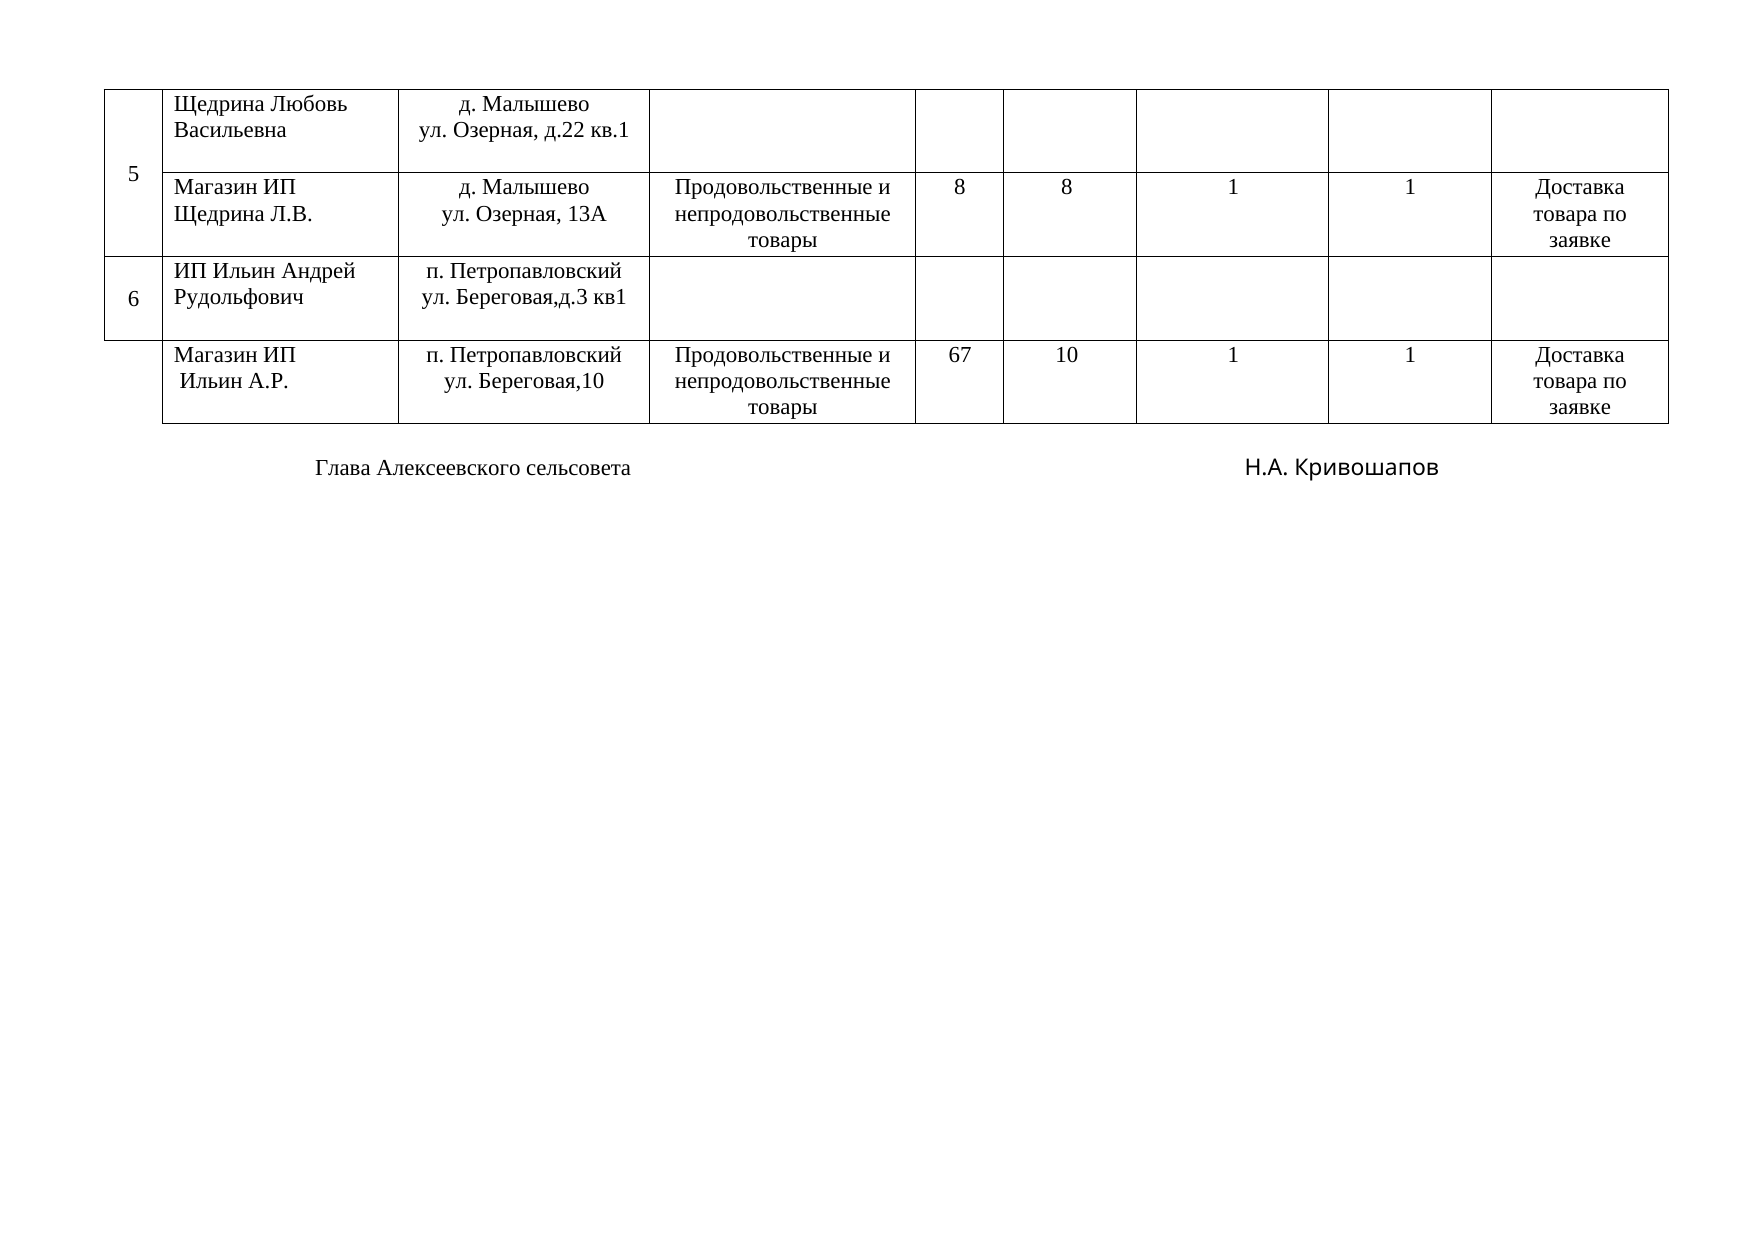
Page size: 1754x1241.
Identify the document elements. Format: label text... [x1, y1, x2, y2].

table_cell д. Малышево ул. Озерная, 13А [399, 173, 649, 256]
table_cell д. Малышево ул. Озерная, д.22 кв.1 [399, 90, 649, 172]
table_cell п. Петропавловский ул. Береговая,10 [399, 341, 649, 423]
table_cell 8 [916, 173, 1003, 256]
table_cell 5 [105, 90, 162, 256]
table_cell [1492, 90, 1668, 172]
table_cell 1 [1137, 341, 1328, 423]
table_cell Магазин ИП Ильин А.Р. [163, 341, 398, 423]
table_cell [1329, 90, 1491, 172]
table_cell 1 [1137, 173, 1328, 256]
table_cell [1329, 257, 1491, 339]
table_cell 1 [1329, 341, 1491, 423]
table_cell Доставка товара по заявке [1492, 173, 1668, 256]
table_cell [650, 90, 915, 172]
table_cell [1137, 90, 1328, 172]
table_cell Щедрина Любовь Васильевна [163, 90, 398, 172]
table_cell [1137, 257, 1328, 339]
table_cell п. Петропавловский ул. Береговая,д.3 кв1 [399, 257, 649, 339]
table_cell 67 [916, 341, 1003, 423]
table_cell 8 [1004, 173, 1136, 256]
table_cell 1 [1329, 173, 1491, 256]
table_cell Доставка товара по заявке [1492, 341, 1668, 423]
table_cell Продовольственные и непродовольственные товары [650, 341, 915, 423]
table_cell ИП Ильин Андрей Рудольфович [163, 257, 398, 339]
table_cell 10 [1004, 341, 1136, 423]
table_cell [650, 173, 915, 256]
table_cell Магазин ИП Щедрина Л.В. [163, 173, 398, 256]
table_cell [916, 257, 1003, 339]
table_cell [916, 90, 1003, 172]
text Глава Алексеевского сельсовета Н.А. Кривошапов [118, 451, 1636, 482]
table_cell [1004, 257, 1136, 339]
table_cell 6 [105, 257, 162, 339]
table_cell [1004, 90, 1136, 172]
table_cell [650, 257, 915, 339]
table_cell [1492, 257, 1668, 339]
